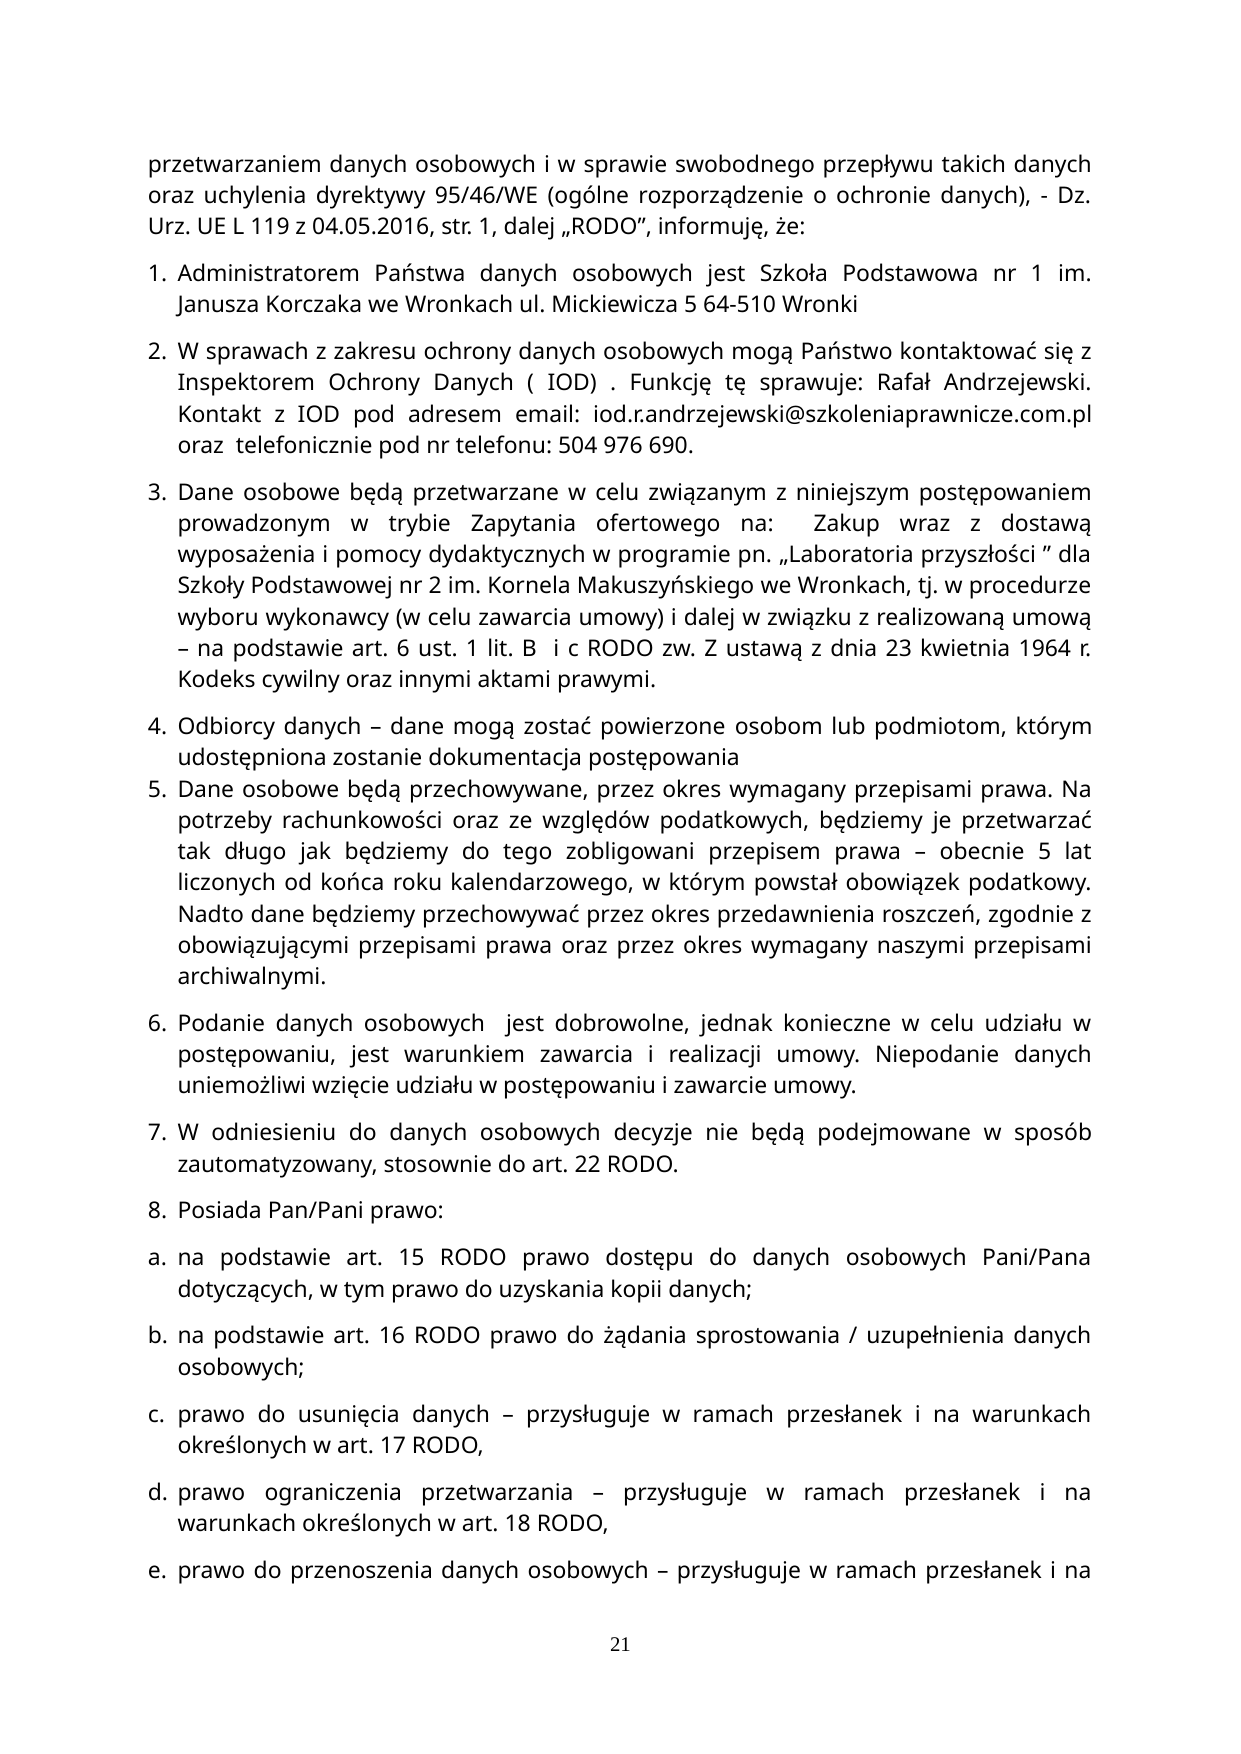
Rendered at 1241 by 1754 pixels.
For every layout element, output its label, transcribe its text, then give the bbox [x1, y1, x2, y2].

text d. prawo ograniczenia przetwarzania – przysługuje w ramach przesłanek i na warunkach określonych w art. 18 RODO, [148, 1476, 1093, 1538]
text 8. Posiada Pan/Pani prawo: [148, 1194, 1093, 1226]
text 5. Dane osobowe będą przechowywane, przez okres wymagany przepisami prawa. Na potrzeby rachunkowości oraz ze względów podatkowych, będziemy je przetwarzać tak długo jak będziemy do tego zobligowani przepisem prawa – obecnie 5 lat liczonych od końca roku kalendarzowego, w którym powstał obowiązek podatkowy. Nadto dane będziemy przechowywać przez okres przedawnienia roszczeń, zgodnie z obowiązującymi przepisami prawa oraz przez okres wymagany naszymi przepisami archiwalnymi. [148, 773, 1093, 991]
text 2. W sprawach z zakresu ochrony danych osobowych mogą Państwo kontaktować się z Inspektorem Ochrony Danych ( IOD) . Funkcję tę sprawuje: Rafał Andrzejewski. Kontakt z IOD pod adresem email: iod.r.andrzejewski@szkoleniaprawnicze.com.pl oraz telefonicznie pod nr telefonu: 504 976 690. [148, 335, 1093, 460]
text a. na podstawie art. 15 RODO prawo dostępu do danych osobowych Pani/Pana dotyczących, w tym prawo do uzyskania kopii danych; [148, 1241, 1093, 1304]
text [148, 148, 1093, 241]
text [148, 1554, 1093, 1585]
text c. prawo do usunięcia danych – przysługuje w ramach przesłanek i na warunkach określonych w art. 17 RODO, [148, 1398, 1093, 1460]
text 6. Podanie danych osobowych jest dobrowolne, jednak konieczne w celu udziału w postępowaniu, jest warunkiem zawarcia i realizacji umowy. Niepodanie danych uniemożliwi wzięcie udziału w postępowaniu i zawarcie umowy. [148, 1007, 1093, 1101]
text b. na podstawie art. 16 RODO prawo do żądania sprostowania / uzupełnienia danych osobowych; [148, 1319, 1093, 1382]
text 1. Administratorem Państwa danych osobowych jest Szkoła Podstawowa nr 1 im. Janusza Korczaka we Wronkach ul. Mickiewicza 5 64-510 Wronki [148, 257, 1093, 319]
text 7. W odniesieniu do danych osobowych decyzje nie będą podejmowane w sposób zautomatyzowany, stosownie do art. 22 RODO. [148, 1116, 1093, 1179]
text 4. Odbiorcy danych – dane mogą zostać powierzone osobom lub podmiotom, którym udostępniona zostanie dokumentacja postępowania [148, 710, 1093, 773]
text 3. Dane osobowe będą przetwarzane w celu związanym z niniejszym postępowaniem prowadzonym w trybie Zapytania ofertowego na: Zakup wraz z dostawą wyposażenia i pomocy dydaktycznych w programie pn. „Laboratoria przyszłości ” dla Szkoły Podstawowej nr 2 im. Kornela Makuszyńskiego we Wronkach, tj. w procedurze wyboru wykonawcy (w celu zawarcia umowy) i dalej w związku z realizowaną umową – na podstawie art. 6 ust. 1 lit. B i c RODO zw. Z ustawą z dnia 23 kwietnia 1964 r. Kodeks cywilny oraz innymi aktami prawymi. [148, 476, 1093, 694]
